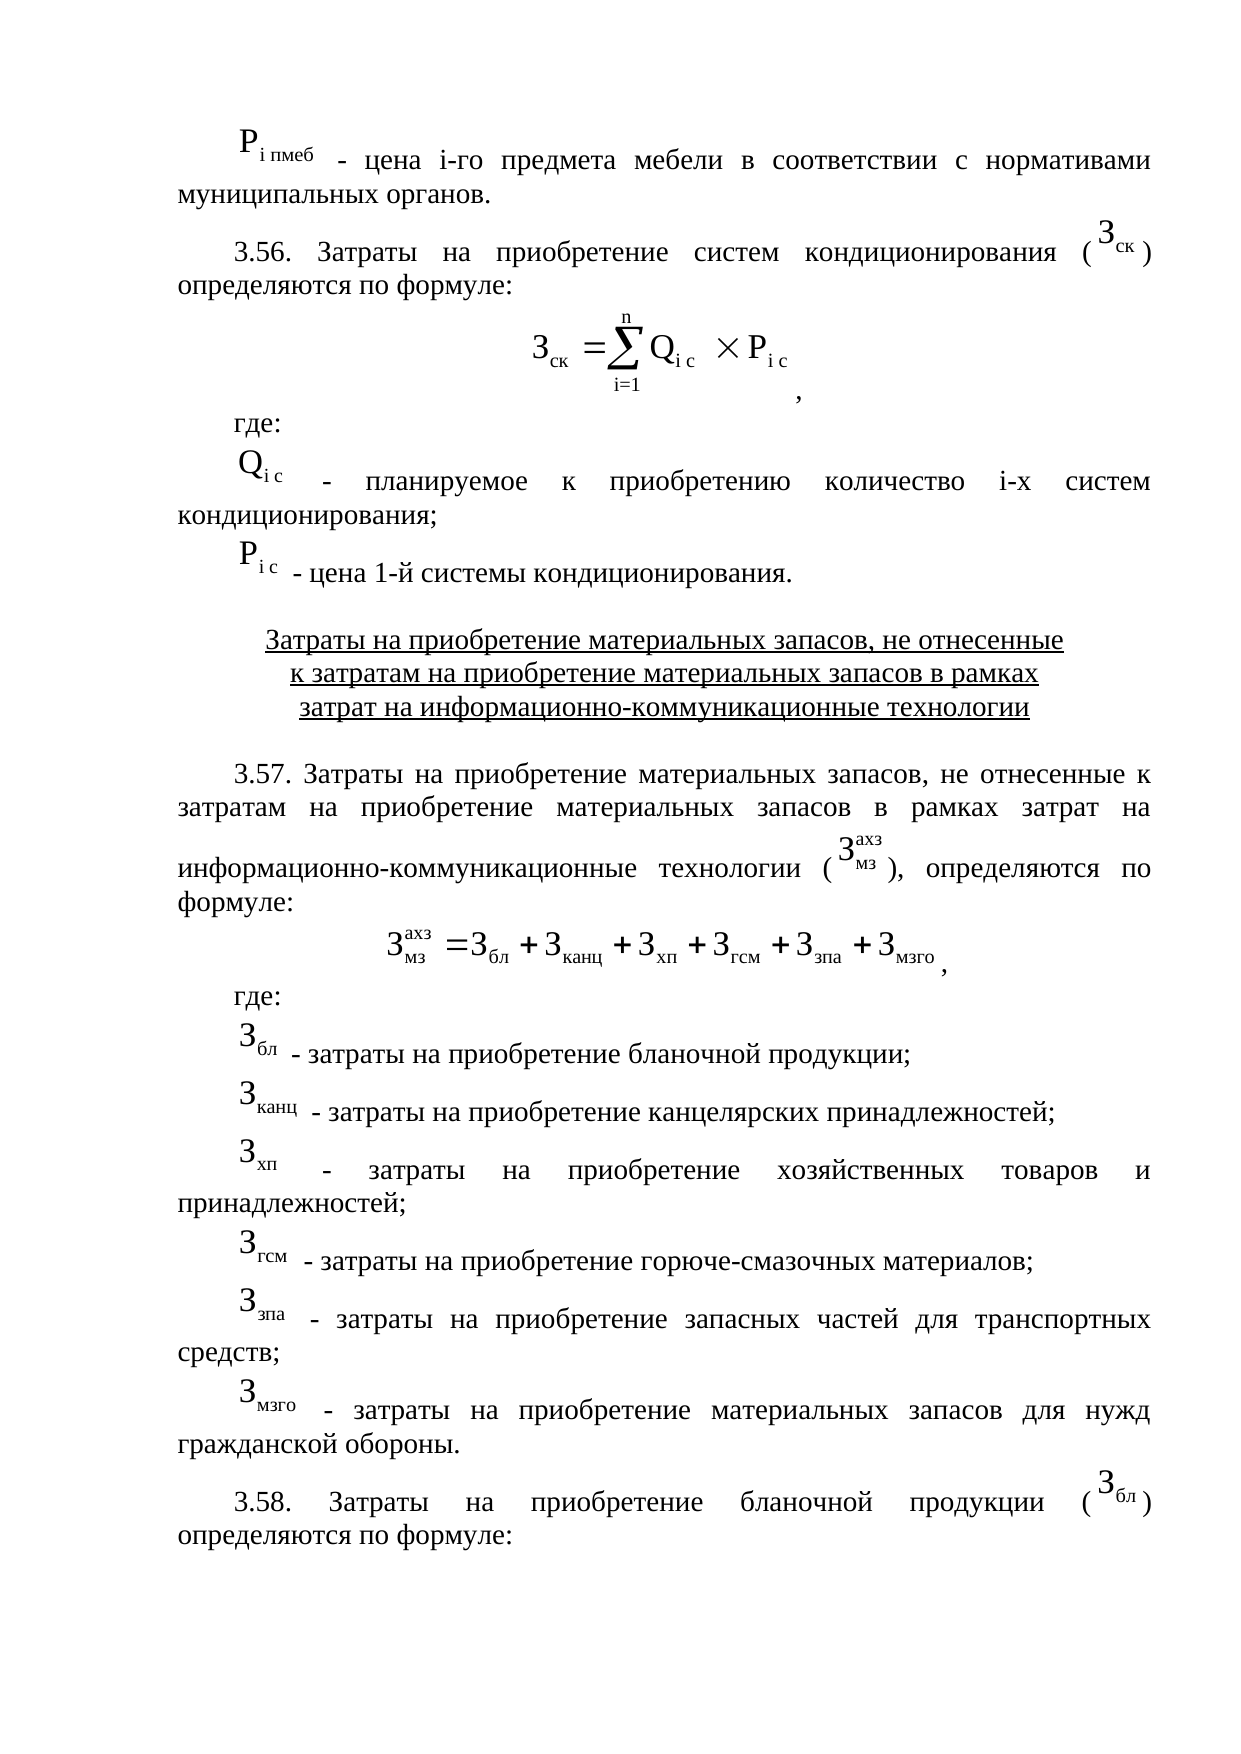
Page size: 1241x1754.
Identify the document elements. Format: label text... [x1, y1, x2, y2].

text - затраты на приобретение хозяйственных товаров и принадлежностей; [177, 1128, 1152, 1219]
text где: [177, 978, 1152, 1012]
text - цена i-го предмета мебели в соответствии с нормативами муниципальных органов. [177, 118, 1152, 209]
text - затраты на приобретение бланочной продукции; [177, 1012, 1152, 1070]
text 3.57. Затраты на приобретение материальных запасов, не отнесенные к затратам на приобретение материальных запасов в рамках затрат на информационно-коммуникационные технологии (), определяются по формуле: [177, 756, 1152, 917]
text , [177, 917, 1152, 978]
text - затраты на приобретение материальных запасов для нужд гражданской обороны. [177, 1368, 1152, 1459]
text 3.58. Затраты на приобретение бланочной продукции () определяются по формуле: [177, 1459, 1152, 1551]
text Затраты на приобретение материальных запасов, не отнесенные [177, 622, 1152, 655]
text - затраты на приобретение канцелярских принадлежностей; [177, 1070, 1152, 1128]
text 3.56. Затраты на приобретение систем кондиционирования () определяются по формуле: [177, 209, 1152, 301]
text где: [177, 406, 1152, 439]
text - планируемое к приобретению количество i-х систем кондиционирования; [177, 439, 1152, 530]
text - цена 1-й системы кондиционирования. [177, 530, 1152, 588]
text , [177, 301, 1152, 406]
text затрат на информационно-коммуникационные технологии [177, 689, 1152, 722]
text - затраты на приобретение запасных частей для транспортных средств; [177, 1277, 1152, 1368]
text к затратам на приобретение материальных запасов в рамках [177, 655, 1152, 689]
text - затраты на приобретение горюче-смазочных материалов; [177, 1219, 1152, 1277]
